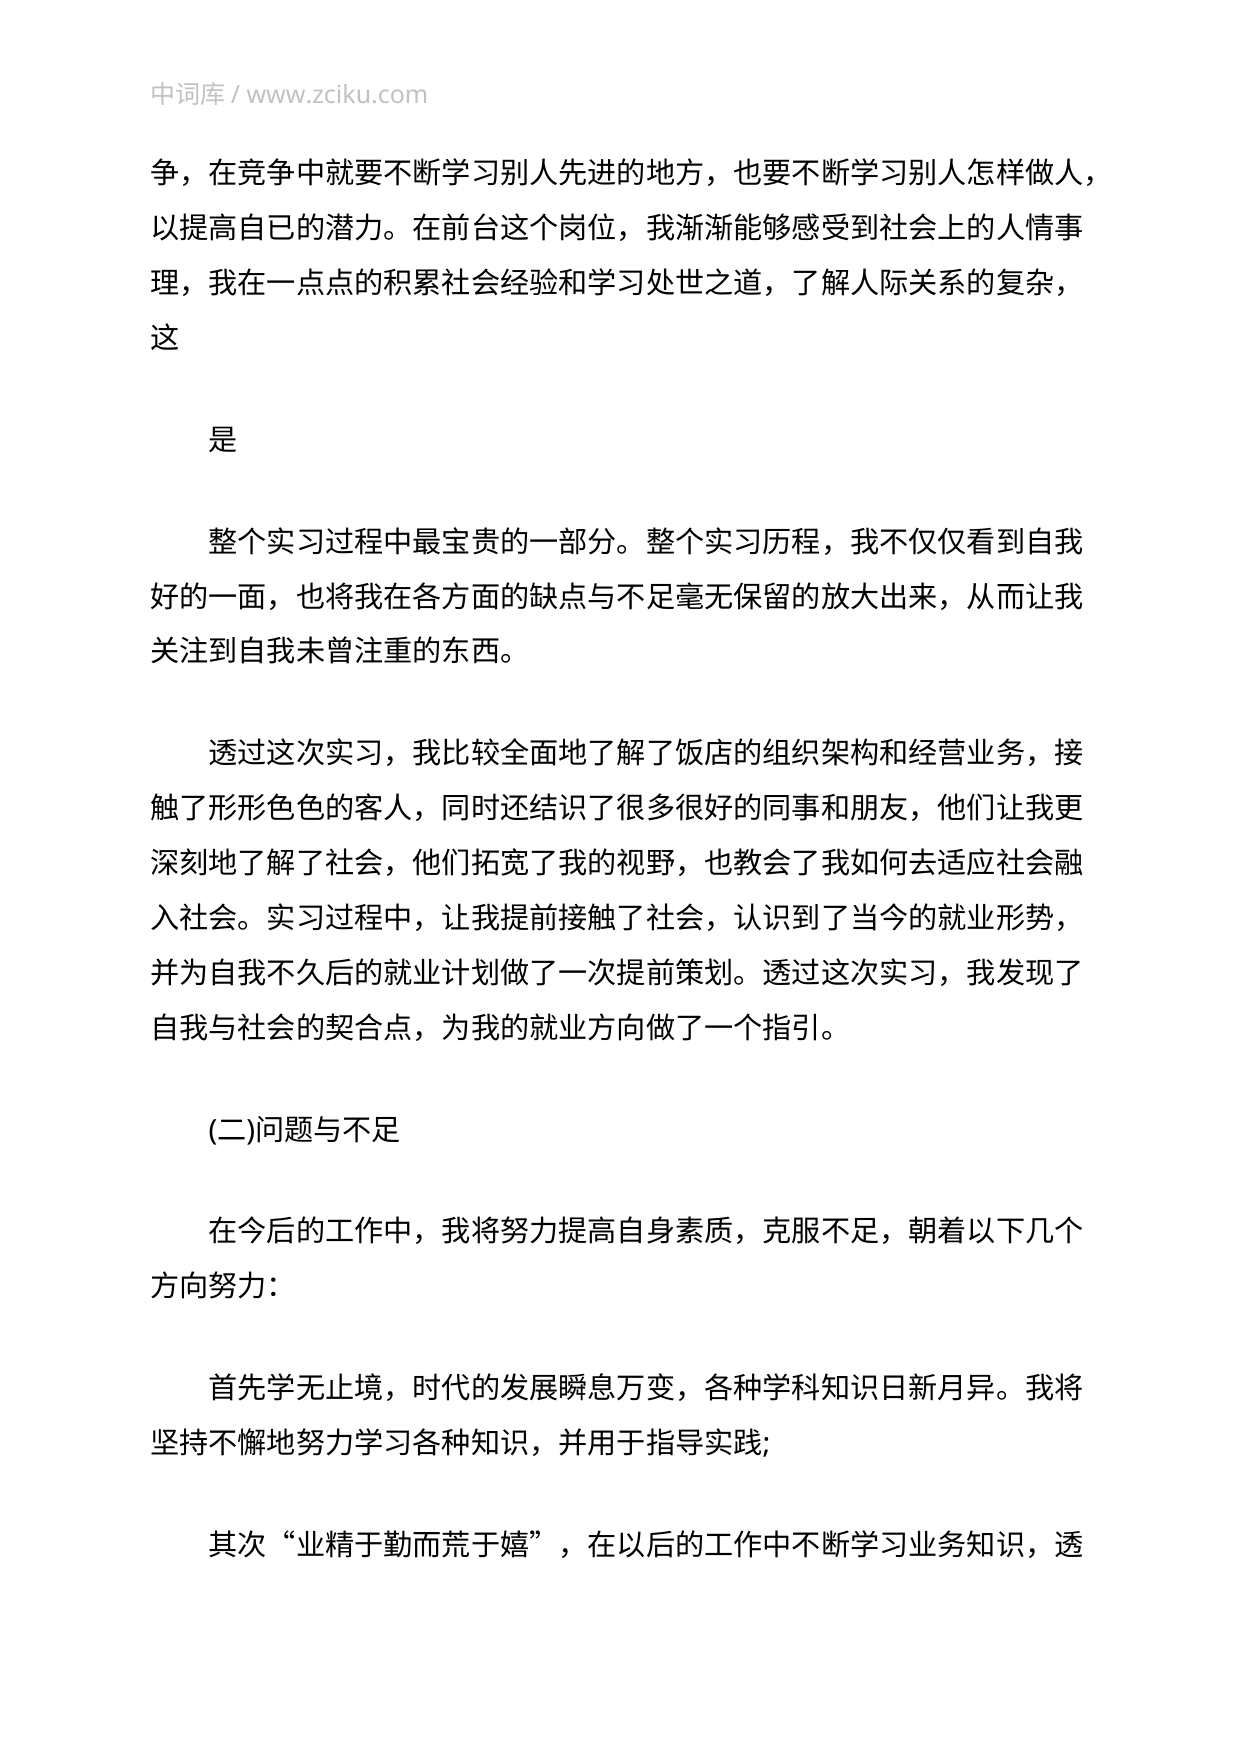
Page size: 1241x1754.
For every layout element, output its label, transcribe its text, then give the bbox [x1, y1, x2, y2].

text 是 [150, 416, 1090, 459]
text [150, 1522, 1090, 1564]
text 首先学无止境，时代的发展瞬息万变，各种学科知识日新月异。我将坚持不懈地努力学习各种知识，并用于指导实践; [150, 1365, 1090, 1462]
text (二)问题与不足 [150, 1106, 1090, 1148]
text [150, 150, 1090, 357]
text 整个实习过程中最宝贵的一部分。整个实习历程，我不仅仅看到自我好的一面，也将我在各方面的缺点与不足毫无保留的放大出来，从而让我关注到自我未曾注重的东西。 [150, 518, 1090, 670]
text 在今后的工作中，我将努力提高自身素质，克服不足，朝着以下几个方向努力： [150, 1208, 1090, 1305]
text 透过这次实习，我比较全面地了解了饭店的组织架构和经营业务，接触了形形色色的客人，同时还结识了很多很好的同事和朋友，他们让我更深刻地了解了社会，他们拓宽了我的视野，也教会了我如何去适应社会融入社会。实习过程中，让我提前接触了社会，认识到了当今的就业形势，并为自我不久后的就业计划做了一次提前策划。透过这次实习，我发现了自我与社会的契合点，为我的就业方向做了一个指引。 [150, 730, 1090, 1047]
